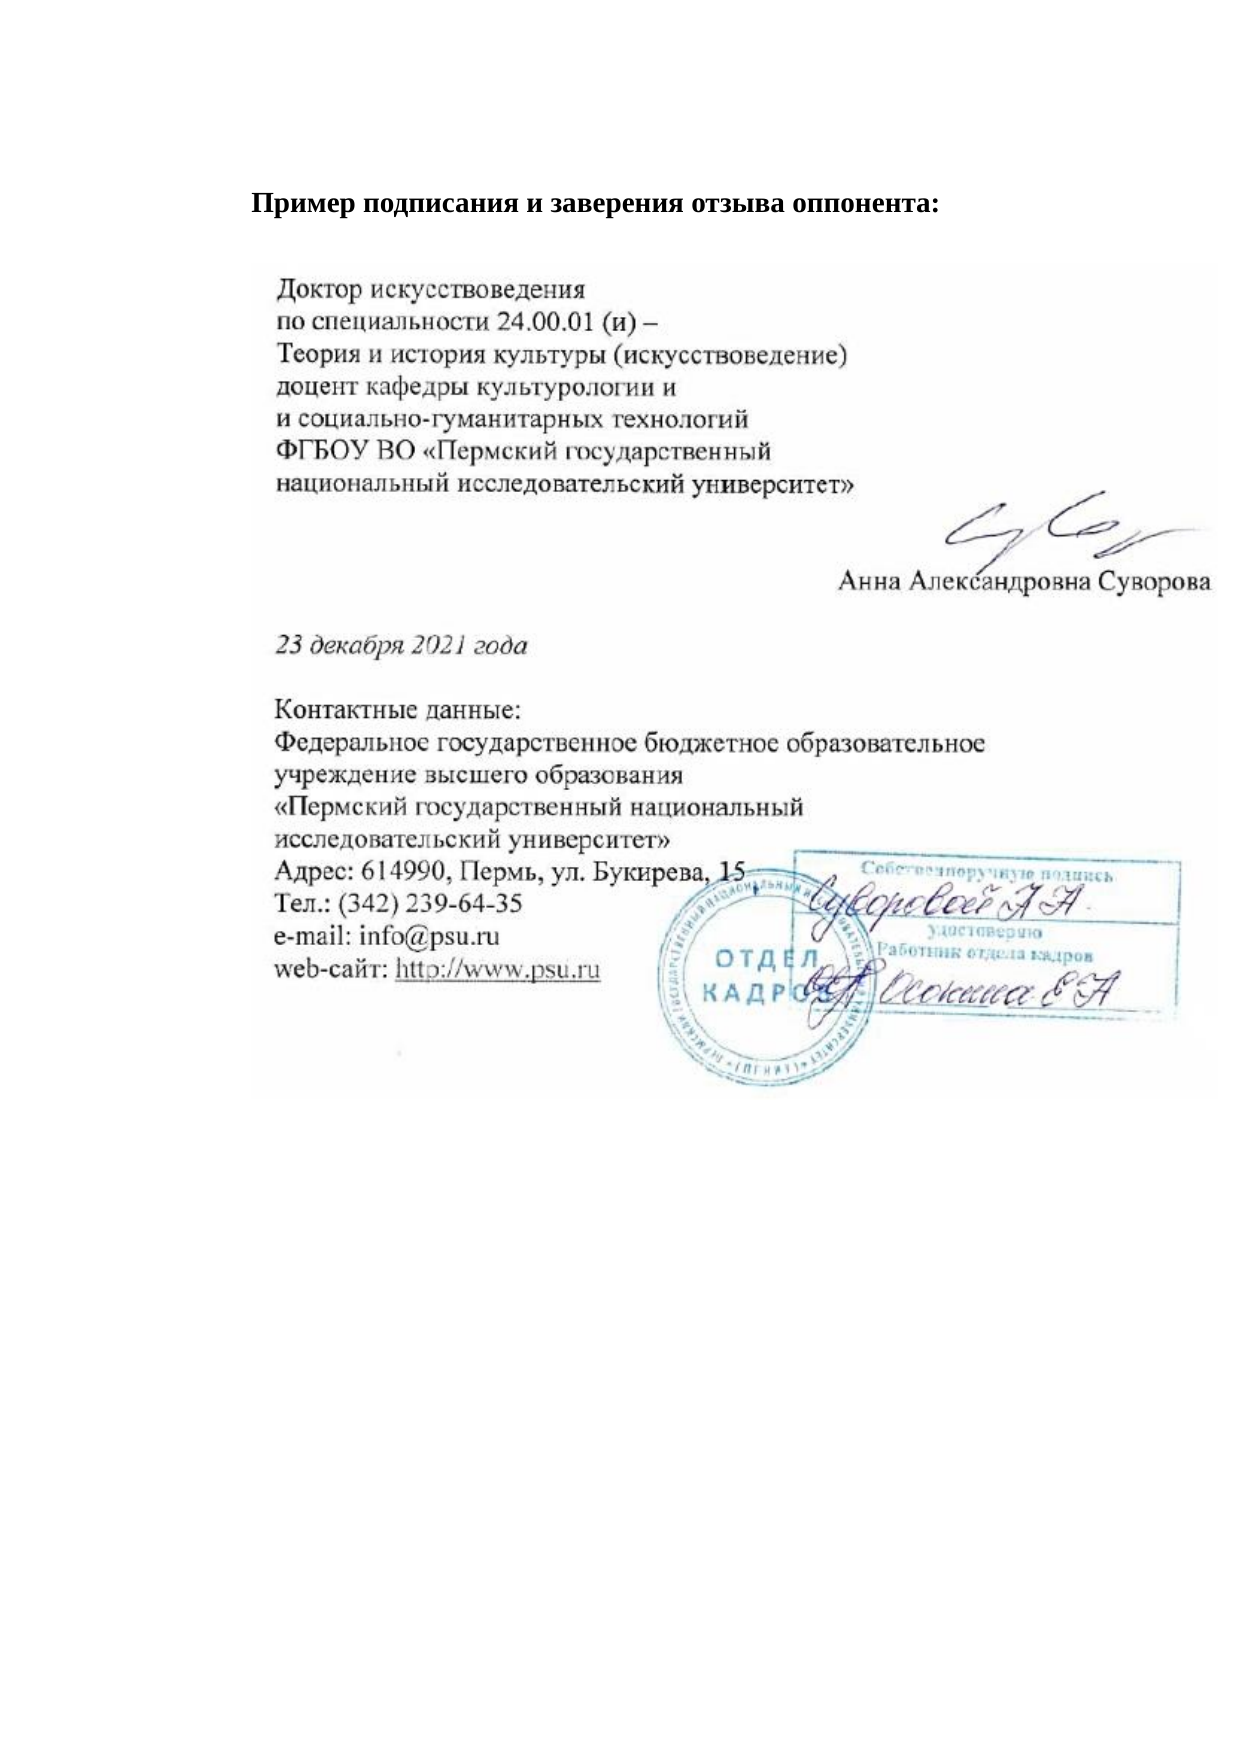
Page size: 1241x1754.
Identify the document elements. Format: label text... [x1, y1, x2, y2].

text Пример подписания и заверения отзыва оппонента: [177, 185, 1152, 219]
picture [251, 252, 1226, 1100]
